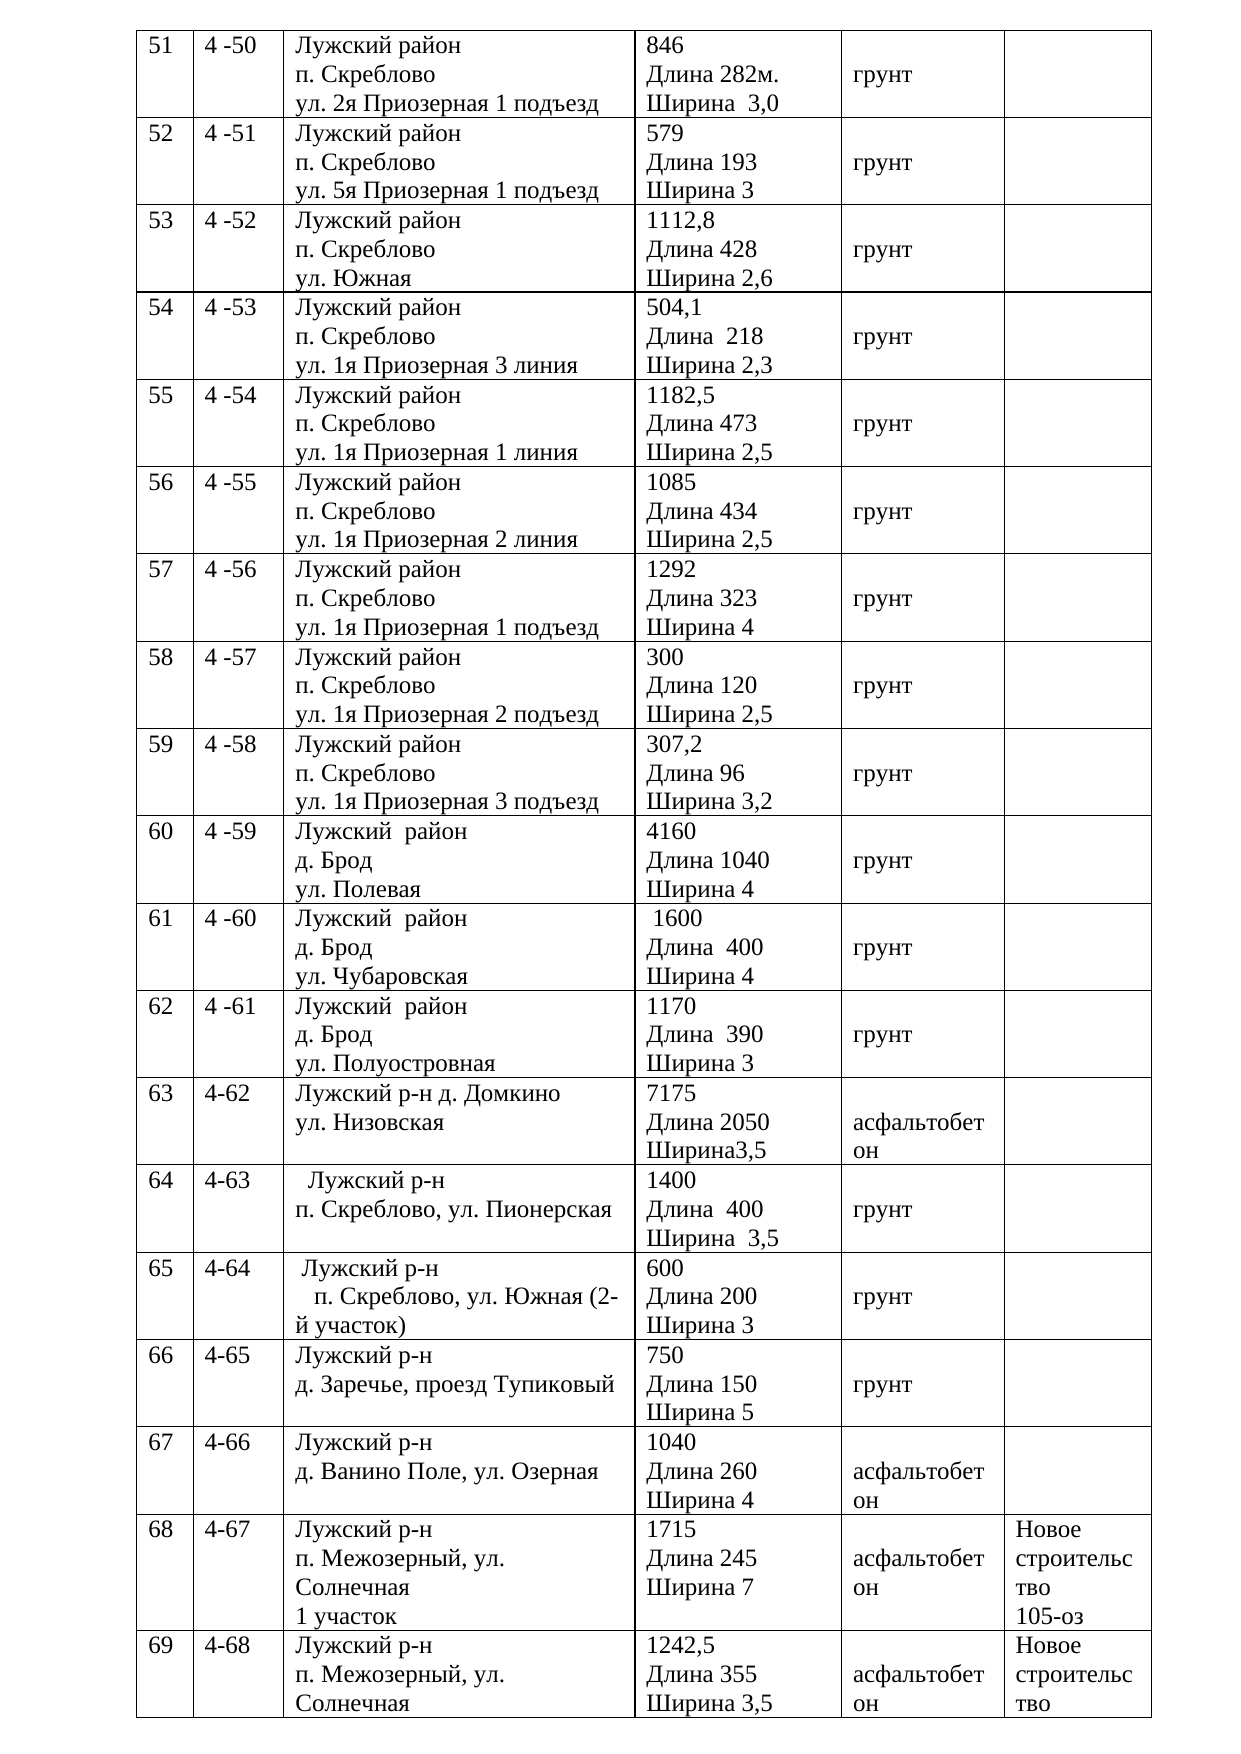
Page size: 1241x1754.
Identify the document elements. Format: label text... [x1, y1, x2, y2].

table_cell [1005, 642, 1151, 728]
table_cell [1005, 729, 1151, 815]
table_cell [284, 1631, 634, 1717]
table_cell [1005, 205, 1151, 291]
table_cell [1005, 1340, 1151, 1426]
table_cell грунт [842, 31, 1004, 117]
table_cell 52 [137, 118, 193, 204]
table_cell 63 [137, 1078, 193, 1164]
table_cell 64 [137, 1165, 193, 1252]
table_cell [1005, 991, 1151, 1077]
table_cell Лужский район п. Скреблово ул. Южная [284, 205, 634, 291]
table_cell грунт [842, 554, 1004, 641]
table_cell 65 [137, 1253, 193, 1339]
table_cell 4 -58 [194, 729, 283, 815]
table_cell 846 Длина 282м. Ширина 3,0 [636, 31, 841, 117]
table_cell 7175 Длина 2050 Ширина3,5 [636, 1078, 841, 1164]
table_cell асфальтобетон [842, 1631, 1004, 1717]
table_cell Лужский район д. Брод ул. Чубаровская [284, 904, 634, 990]
table_cell 300 Длина 120 Ширина 2,5 [636, 642, 841, 728]
table_cell [1005, 816, 1151, 902]
table_cell 1112,8 Длина 428 Ширина 2,6 [636, 205, 841, 291]
table_cell грунт [842, 904, 1004, 990]
table_cell грунт [842, 118, 1004, 204]
table_cell 4-67 [194, 1515, 283, 1629]
table_cell 4-65 [194, 1340, 283, 1426]
table_cell 55 [137, 380, 193, 466]
table_cell [1005, 1078, 1151, 1164]
table_cell 69 [137, 1631, 193, 1717]
table_cell грунт [842, 1253, 1004, 1339]
table_cell грунт [842, 729, 1004, 815]
table_cell Лужский р-н д. Заречье, проезд Тупиковый [284, 1340, 634, 1426]
table_cell 4 -59 [194, 816, 283, 902]
table_cell Лужский р-н п. Межозерный, ул. Солнечная 1 участок [284, 1515, 634, 1629]
table_cell грунт [842, 205, 1004, 291]
table_cell 4 -55 [194, 467, 283, 553]
table_cell 56 [137, 467, 193, 553]
table_cell 4-66 [194, 1427, 283, 1513]
table_cell 57 [137, 554, 193, 641]
table_cell 1400 Длина 400 Ширина 3,5 [636, 1165, 841, 1252]
table_cell 66 [137, 1340, 193, 1426]
table_cell 54 [137, 293, 193, 379]
table_cell 4-62 [194, 1078, 283, 1164]
table_cell 4-68 [194, 1631, 283, 1717]
table_cell 579 Длина 193 Ширина 3 [636, 118, 841, 204]
table_cell 307,2 Длина 96 Ширина 3,2 [636, 729, 841, 815]
table_cell [1005, 1253, 1151, 1339]
table_cell грунт [842, 642, 1004, 728]
table_cell Лужский район п. Скреблово ул. 1я Приозерная 2 подъезд [284, 642, 634, 728]
table_cell Лужский район п. Скреблово ул. 1я Приозерная 3 подъезд [284, 729, 634, 815]
table_cell 51 [137, 31, 193, 117]
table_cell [1005, 1515, 1151, 1629]
table_cell 4 -57 [194, 642, 283, 728]
table_cell 504,1 Длина 218 Ширина 2,3 [636, 293, 841, 379]
table_cell грунт [842, 293, 1004, 379]
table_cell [636, 1631, 841, 1717]
table_cell 4 -54 [194, 380, 283, 466]
table_cell [1005, 118, 1151, 204]
table_cell [1005, 554, 1151, 641]
table_cell 750 Длина 150 Ширина 5 [636, 1340, 841, 1426]
table_cell [1005, 1427, 1151, 1513]
table_cell 4 -56 [194, 554, 283, 641]
table_cell 4 -60 [194, 904, 283, 990]
table_cell грунт [842, 1165, 1004, 1252]
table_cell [1005, 1631, 1151, 1717]
table_cell 58 [137, 642, 193, 728]
table_cell Лужский район п. Скреблово ул. 1я Приозерная 3 линия [284, 293, 634, 379]
table_cell [1005, 31, 1151, 117]
table_cell асфальтобетон [842, 1515, 1004, 1629]
table_cell 4 -51 [194, 118, 283, 204]
table_cell 1600 Длина 400 Ширина 4 [636, 904, 841, 990]
table_cell грунт [842, 991, 1004, 1077]
table_cell 1170 Длина 390 Ширина 3 [636, 991, 841, 1077]
table_cell Лужский район п. Скреблово ул. 1я Приозерная 2 линия [284, 467, 634, 553]
table_cell асфальтобетон [842, 1078, 1004, 1164]
table_cell асфальтобетон [842, 1427, 1004, 1513]
table_cell 600 Длина 200 Ширина 3 [636, 1253, 841, 1339]
table_cell 1182,5 Длина 473 Ширина 2,5 [636, 380, 841, 466]
table_cell Лужский р-н д. Ванино Поле, ул. Озерная [284, 1427, 634, 1513]
table_cell 62 [137, 991, 193, 1077]
table_cell Лужский район д. Брод ул. Полуостровная [284, 991, 634, 1077]
table_cell грунт [842, 816, 1004, 902]
table_cell [1005, 467, 1151, 553]
table_cell 53 [137, 205, 193, 291]
table_cell 61 [137, 904, 193, 990]
table_cell Лужский р-н п. Скреблово, ул. Южная (2-й участок) [284, 1253, 634, 1339]
table_cell [1005, 293, 1151, 379]
table_cell 67 [137, 1427, 193, 1513]
table_cell Лужский р-н д. Домкино ул. Низовская [284, 1078, 634, 1164]
table_cell 4160 Длина 1040 Ширина 4 [636, 816, 841, 902]
table_cell грунт [842, 380, 1004, 466]
table_cell 68 [137, 1515, 193, 1629]
table_cell 1715 Длина 245 Ширина 7 [636, 1515, 841, 1629]
table_cell 4 -53 [194, 293, 283, 379]
table_cell Лужский район п. Скреблово ул. 1я Приозерная 1 линия [284, 380, 634, 466]
table_cell Лужский р-н п. Скреблово, ул. Пионерская [284, 1165, 634, 1252]
table_cell 1040 Длина 260 Ширина 4 [636, 1427, 841, 1513]
table_cell грунт [842, 1340, 1004, 1426]
table_cell 4-64 [194, 1253, 283, 1339]
table_cell [1005, 904, 1151, 990]
table_cell грунт [842, 467, 1004, 553]
table_cell 59 [137, 729, 193, 815]
table_cell [1005, 1165, 1151, 1252]
table_cell 4 -61 [194, 991, 283, 1077]
table_cell Лужский район п. Скреблово ул. 5я Приозерная 1 подъезд [284, 118, 634, 204]
table_cell 1292 Длина 323 Ширина 4 [636, 554, 841, 641]
table_cell 4 -50 [194, 31, 283, 117]
table_cell 1085 Длина 434 Ширина 2,5 [636, 467, 841, 553]
table_cell Лужский район д. Брод ул. Полевая [284, 816, 634, 902]
table_cell Лужский район п. Скреблово ул. 1я Приозерная 1 подъезд [284, 554, 634, 641]
table_cell Лужский район п. Скреблово ул. 2я Приозерная 1 подъезд [284, 31, 634, 117]
table_cell 4 -52 [194, 205, 283, 291]
table_cell 4-63 [194, 1165, 283, 1252]
table_cell [1005, 380, 1151, 466]
table_cell 60 [137, 816, 193, 902]
